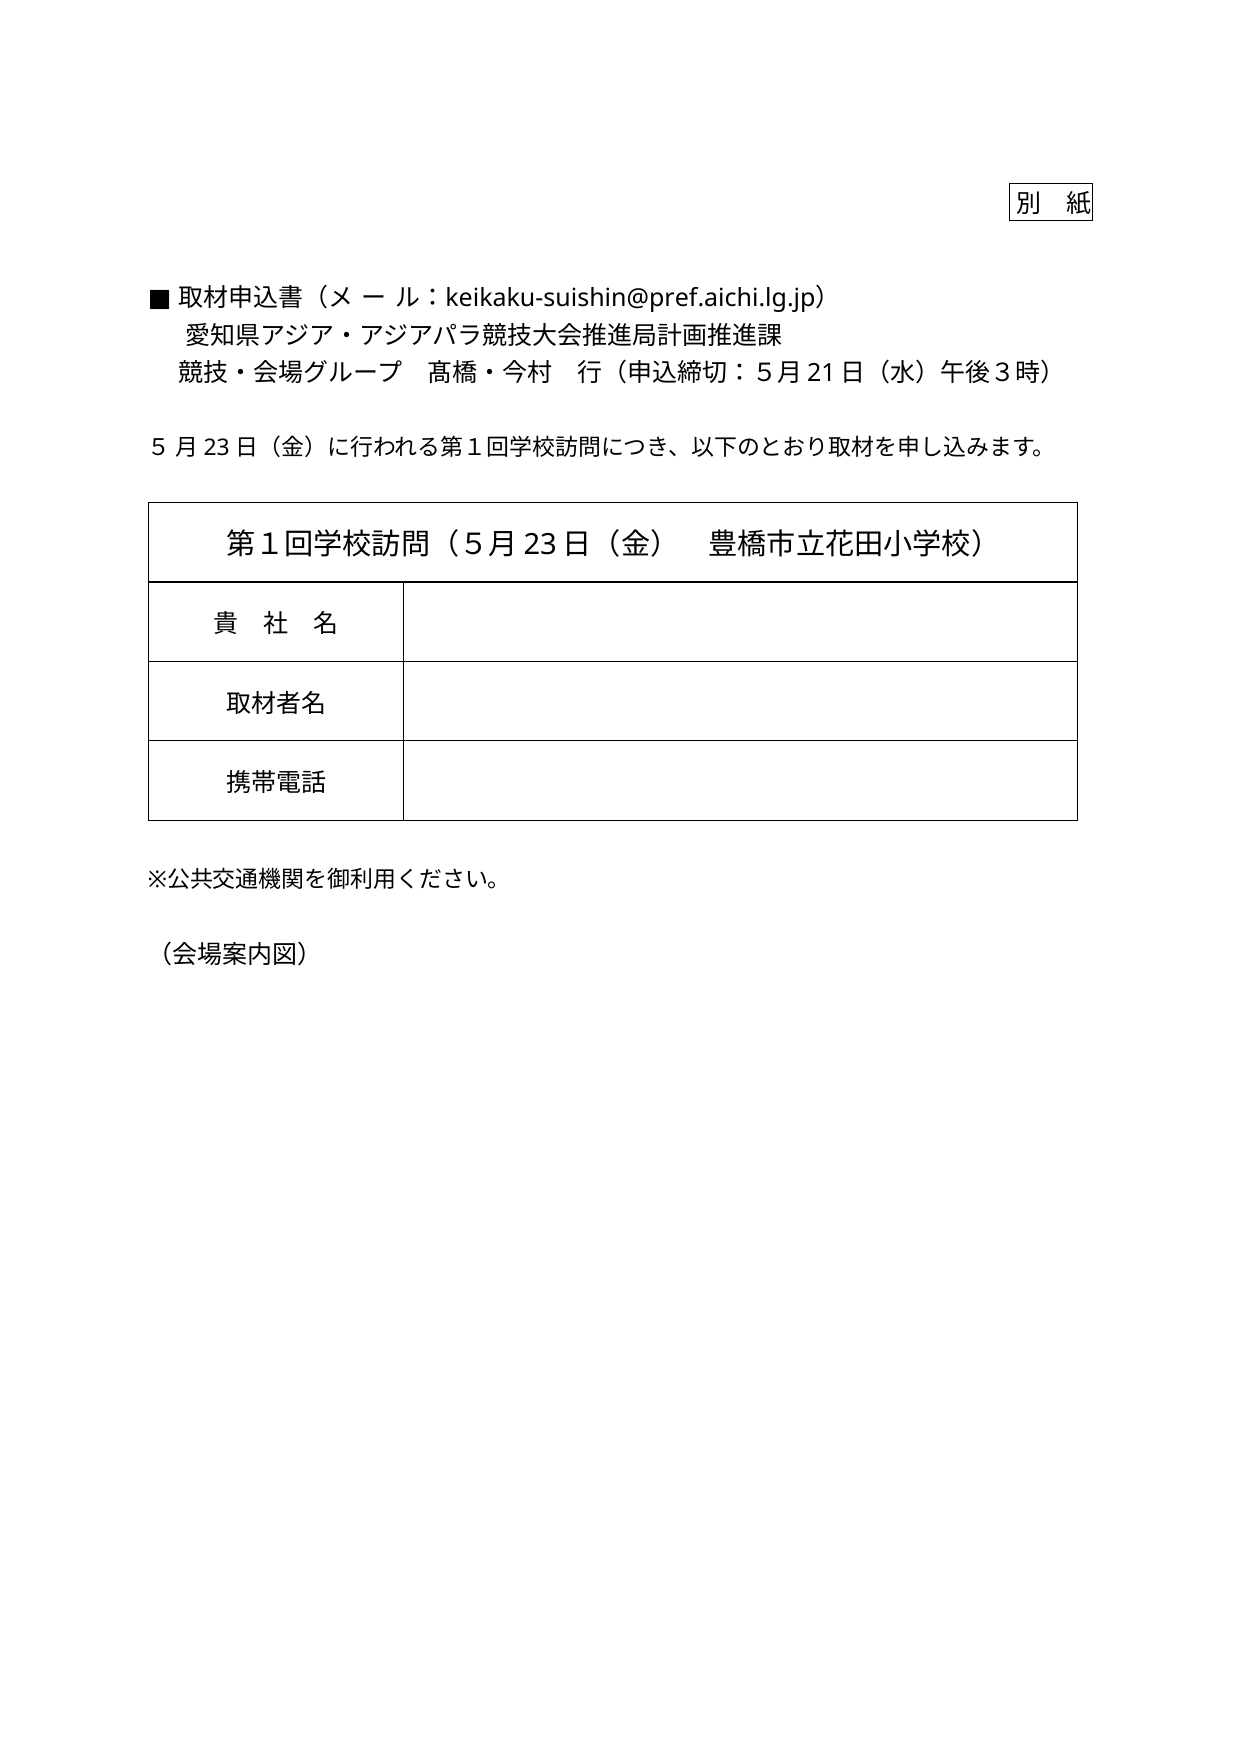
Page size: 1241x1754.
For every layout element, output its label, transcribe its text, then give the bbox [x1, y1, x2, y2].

text 競技・会場グループ 髙橋・今村 行（申込締切：５月21日（水）午後３時） [148, 352, 1092, 389]
text ５ 月23 日（金）に行われる第１回学校訪問につき、以下のとおり取材を申し込みます。 [148, 427, 1092, 464]
table_cell 取材者名 [149, 662, 403, 740]
table_cell 貴 社 名 [149, 583, 403, 661]
table_cell [404, 662, 1077, 740]
text ※公共交通機関を御利用ください。 [148, 858, 1092, 896]
text （会場案内図） [148, 933, 1092, 971]
table_cell [404, 583, 1077, 661]
table_cell 携帯電話 [149, 741, 403, 820]
text 愛知県アジア・アジアパラ競技大会推進局計画推進課 [148, 314, 1092, 352]
text ■ 取材申込書（メール：keikaku-suishin@pref.aichi.lg.jp） [148, 277, 1092, 314]
table_cell [404, 741, 1077, 820]
table_header 第１回学校訪問（５月23日（金） 豊橋市立花田小学校） [149, 503, 1077, 581]
text 別 紙 [148, 164, 1092, 239]
